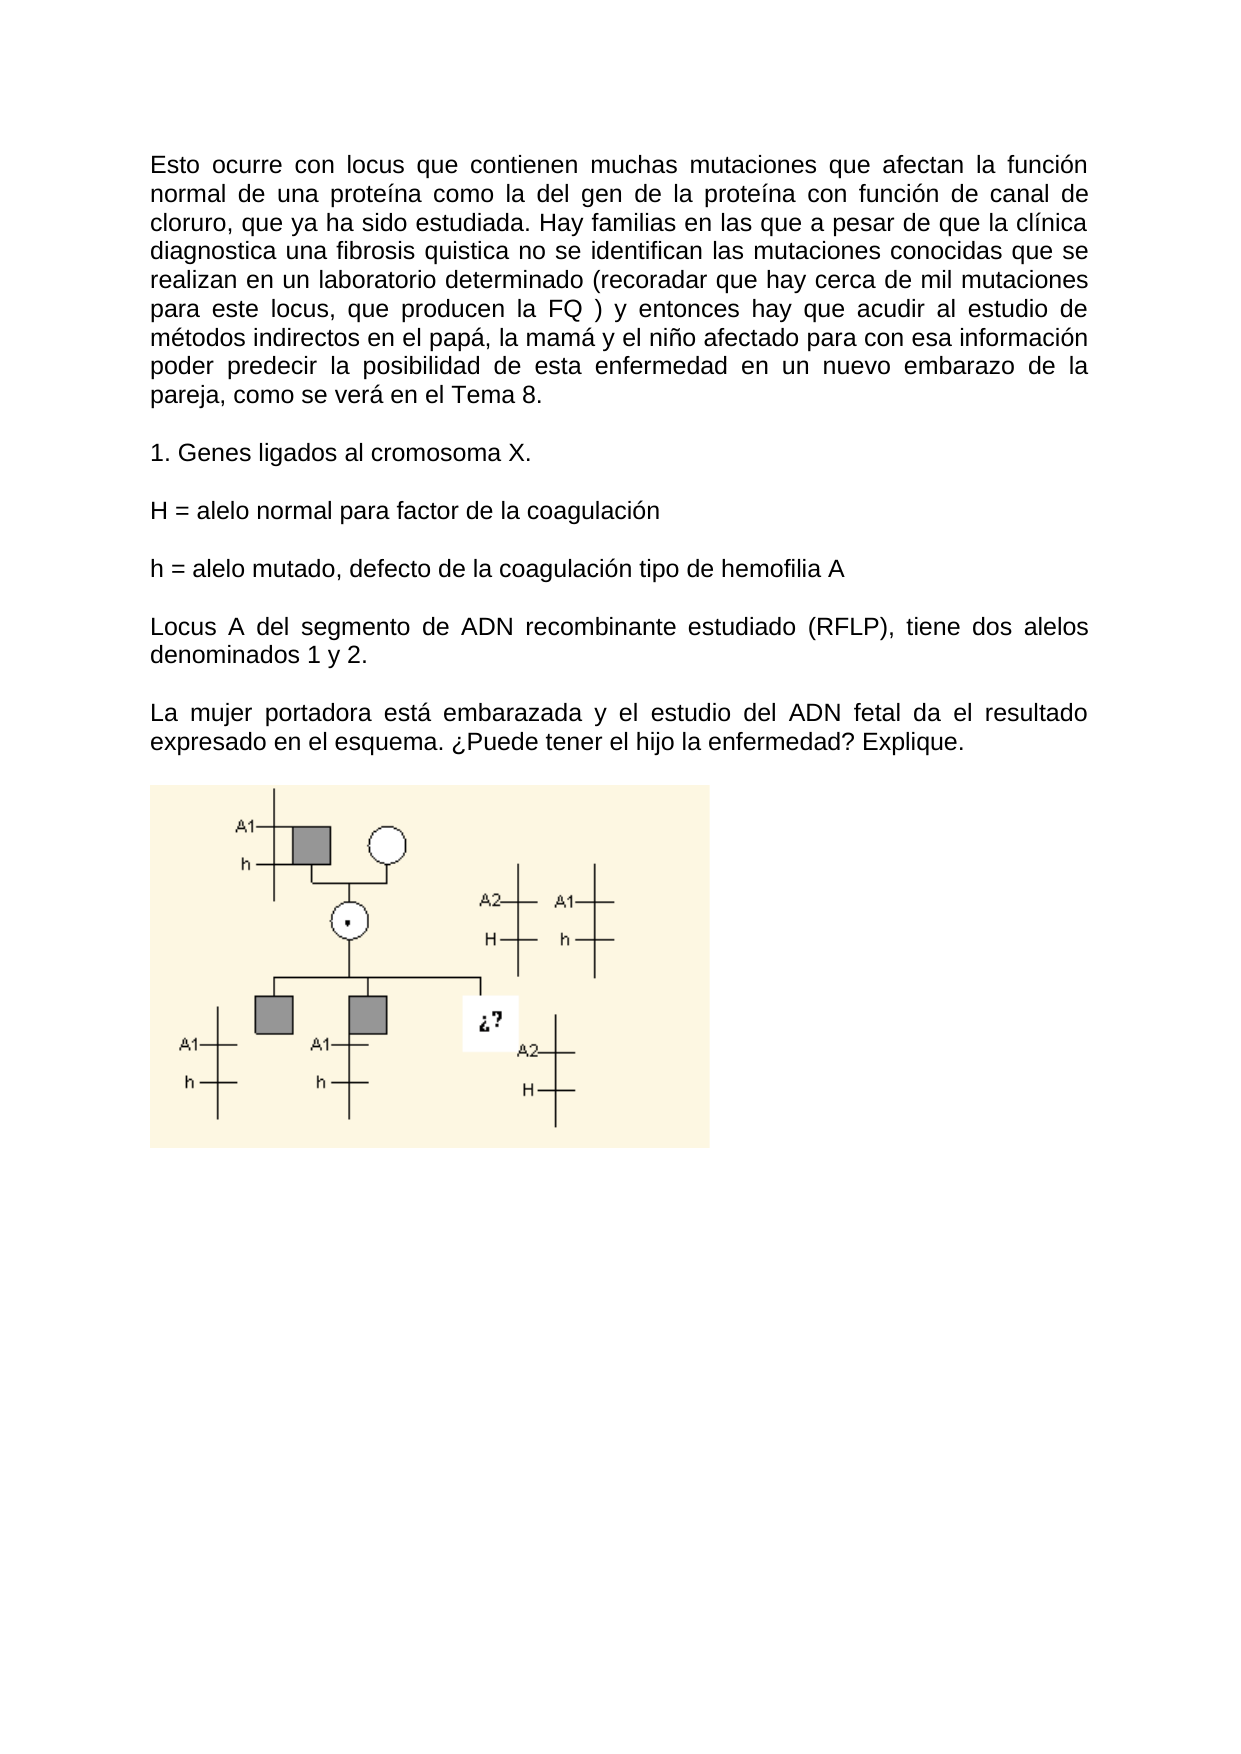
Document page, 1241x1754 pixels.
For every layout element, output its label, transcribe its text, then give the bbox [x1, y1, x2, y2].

text h = alelo mutado, defecto de la coagulación tipo de hemofilia A [150, 554, 1090, 582]
text Locus A del segmento de ADN recombinante estudiado (RFLP), tiene dos alelos denominados 1 y 2. [150, 612, 1090, 669]
text La mujer portadora está embarazada y el estudio del ADN fetal da el resultado expresado en el esquema. ¿Puede tener el hijo la enfermedad? Explique. [150, 698, 1090, 756]
text H = alelo normal para factor de la coagulación [150, 496, 1090, 524]
text 1. Genes ligados al cromosoma X. [150, 438, 1090, 467]
text Esto ocurre con locus que contienen muchas mutaciones que afectan la función normal de una proteína como la del gen de la proteína con función de canal de cloruro, que ya ha sido estudiada. Hay familias en las que a pesar de que la clínica diagnostica una fibrosis quistica no se identifican las mutaciones conocidas que se realizan en un laboratorio determinado (recoradar que hay cerca de mil mutaciones para este locus, que producen la FQ ) y entonces hay que acudir al estudio de métodos indirectos en el papá, la mamá y el niño afectado para con esa información poder predecir la posibilidad de esta enfermedad en un nuevo embarazo de la pareja, como se verá en el Tema 8. [150, 150, 1090, 409]
picture [150, 785, 710, 1148]
